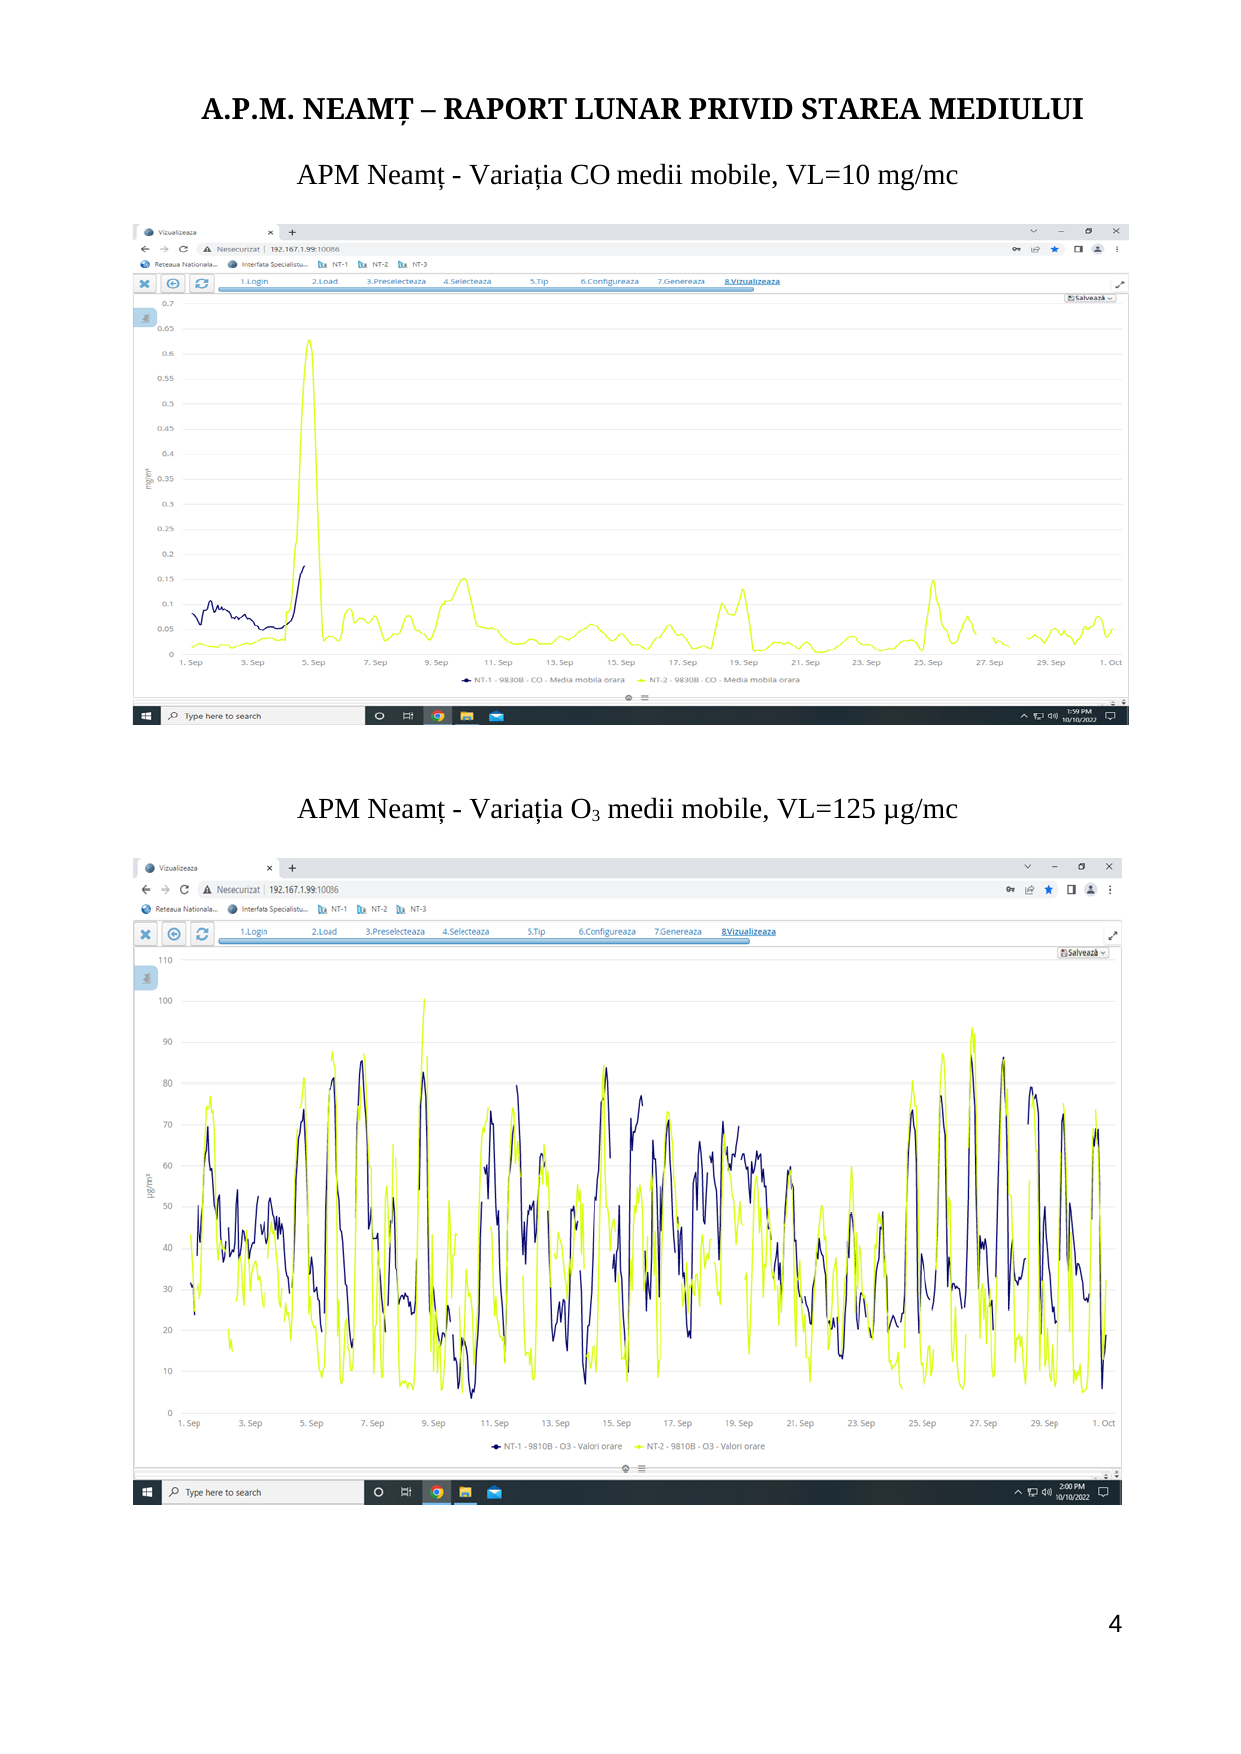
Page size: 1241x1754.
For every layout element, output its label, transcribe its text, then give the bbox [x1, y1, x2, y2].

text APM Neamț - Variația O3 medii mobile, VL=125 µg/mc [133, 792, 1122, 825]
picture [132, 224, 1129, 725]
text APM Neamț - Variația CO medii mobile, VL=10 mg/mc [133, 157, 1122, 191]
picture [133, 858, 1122, 1505]
